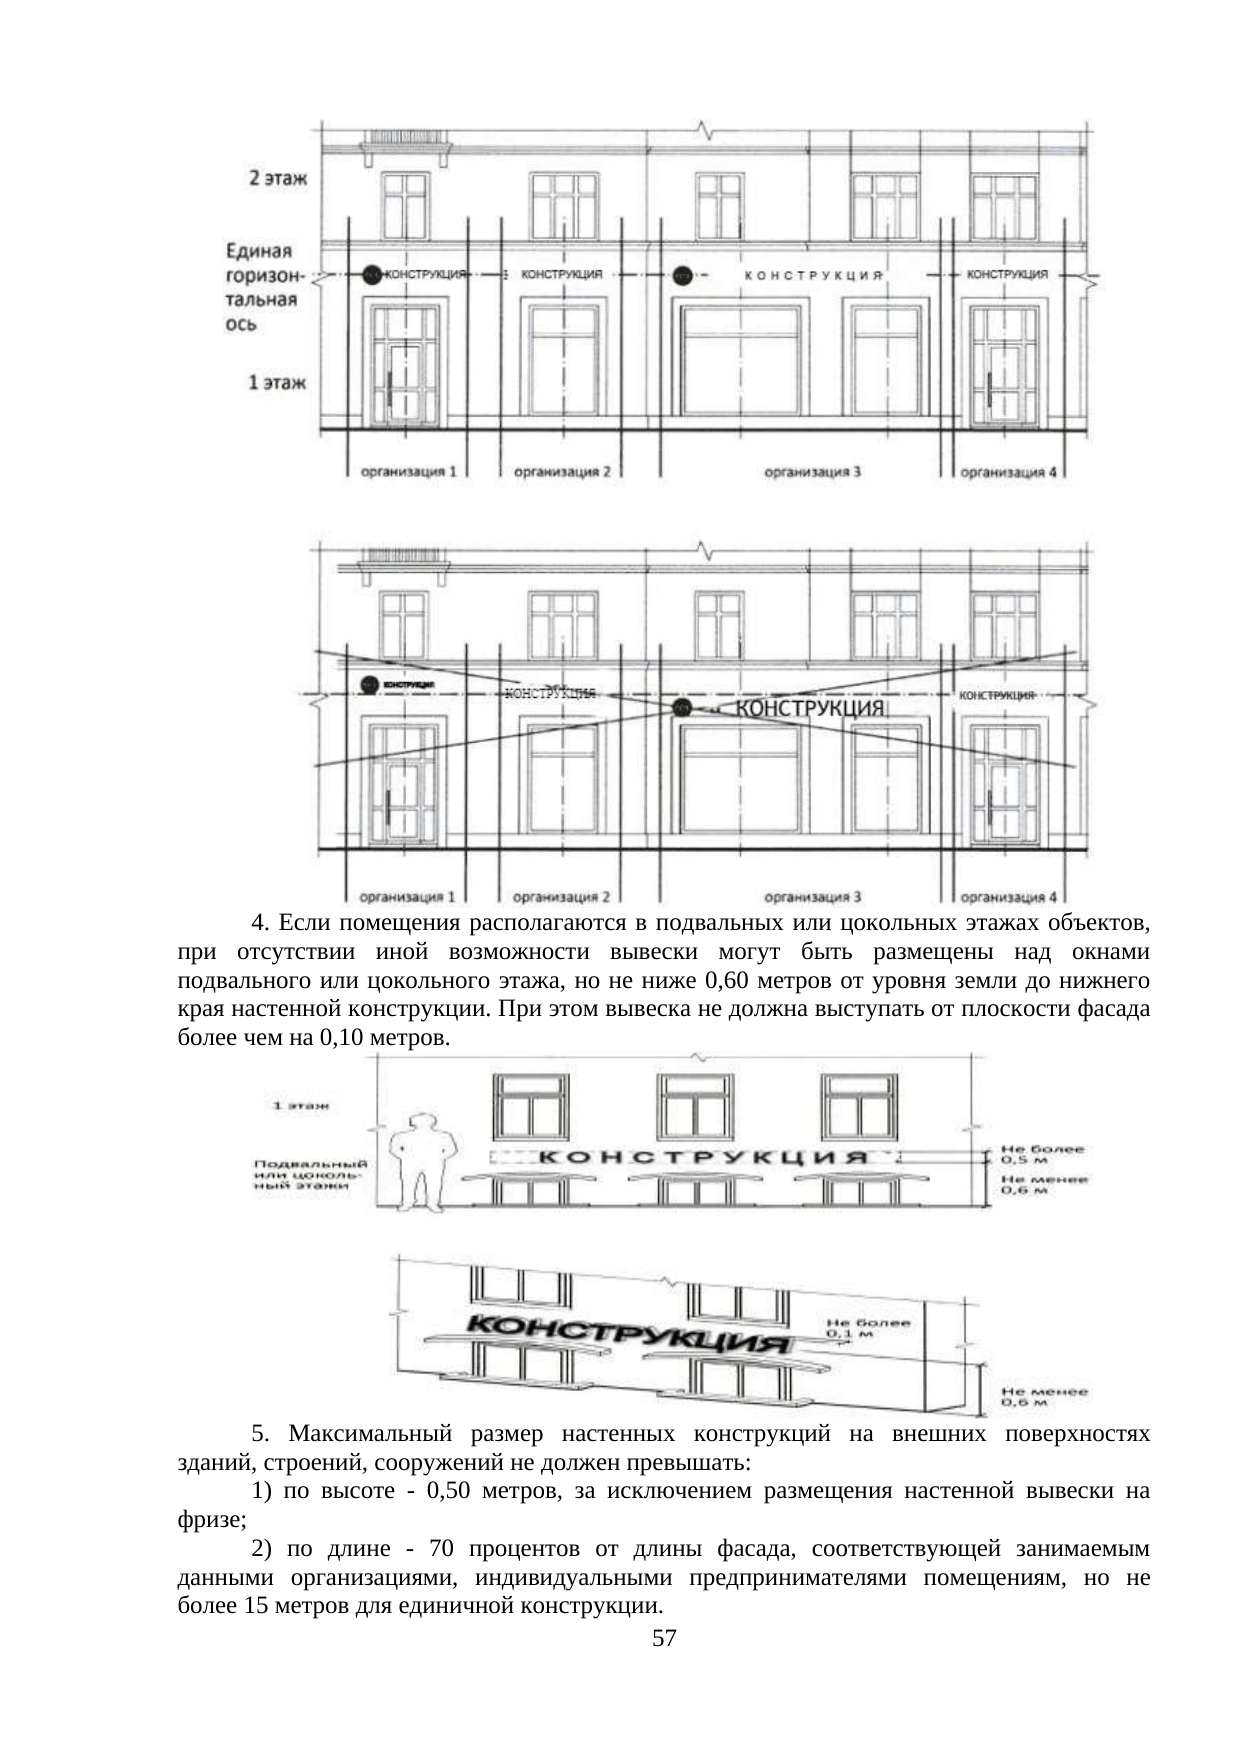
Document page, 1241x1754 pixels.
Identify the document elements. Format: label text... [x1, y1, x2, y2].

list 1) по высоте - 0,50 метров, за исключением размещения настенной вывески на фризе; [177, 1476, 1152, 1533]
text 5. Максимальный размер настенных конструкций на внешних поверхностях зданий, строений, сооружений не должен превышать: [177, 1418, 1152, 1476]
list 2) по длине - 70 процентов от длины фасада, соответствующей занимаемым данными организациями, индивидуальными предпринимателями помещениям, но не более 15 метров для единичной конструкции. [177, 1533, 1152, 1619]
text 4. Если помещения располагаются в подвальных или цокольных этажах объектов, при отсутствии иной возможности вывески могут быть размещены над окнами подвального или цокольного этажа, но не ниже 0,60 метров от уровня земли до нижнего края настенной конструкции. При этом вывеска не должна выступать от плоскости фасада более чем на 0,10 метров. [177, 907, 1152, 1051]
